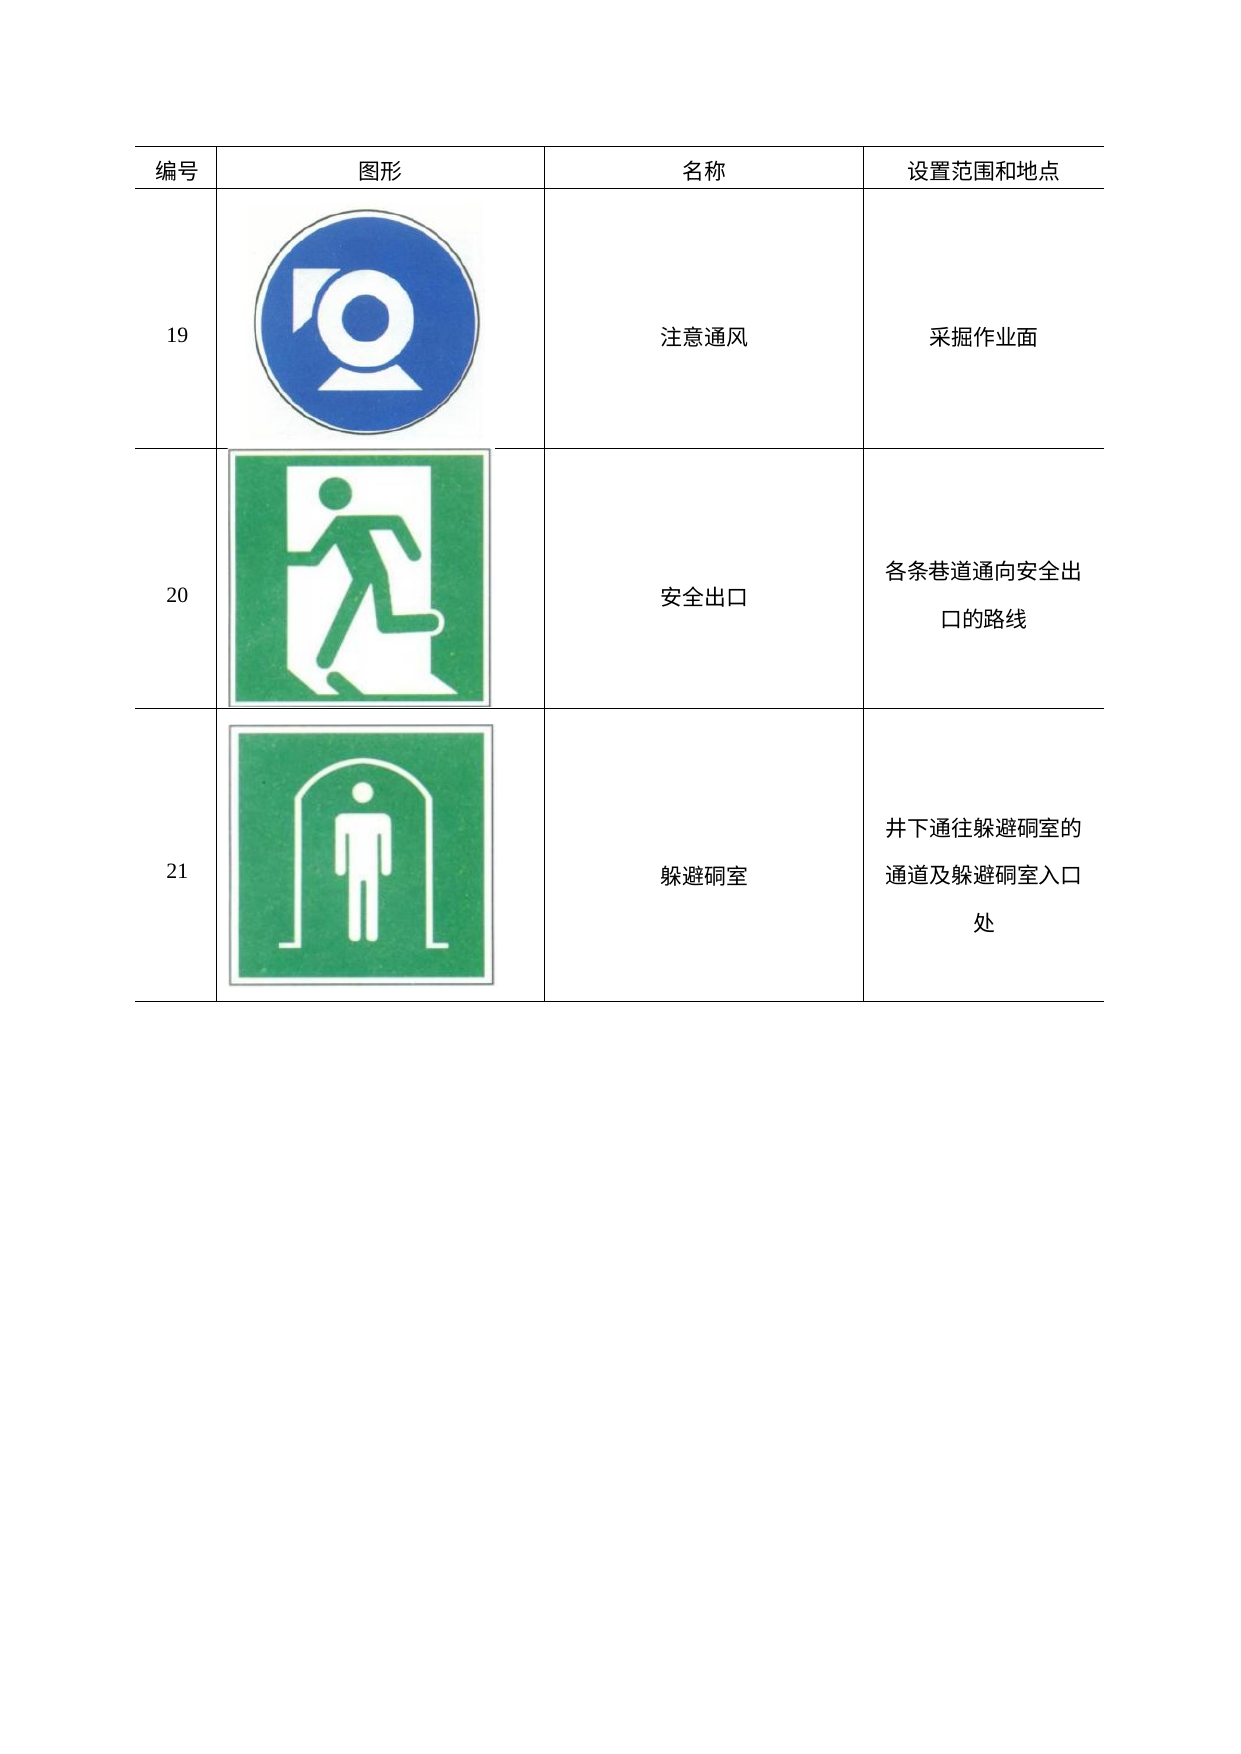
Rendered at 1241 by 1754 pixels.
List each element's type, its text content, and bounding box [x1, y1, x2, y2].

table_cell [217, 709, 544, 1001]
table_header 图形 [217, 147, 544, 188]
table_header 设置范围和地点 [864, 147, 1104, 188]
picture [227, 724, 498, 988]
picture [227, 448, 495, 707]
table_cell 20 [135, 449, 216, 708]
table_cell 井下通往躲避硐室的通道及躲避硐室入口处 [864, 709, 1104, 1001]
table_header 名称 [545, 147, 863, 188]
table_cell 各条巷道通向安全出口的路线 [864, 449, 1104, 708]
table_cell 19 [135, 189, 216, 448]
table_cell 安全出口 [545, 449, 863, 708]
table_cell 躲避硐室 [545, 709, 863, 1001]
table_header 编号 [135, 147, 216, 188]
picture [243, 202, 486, 443]
table_cell [217, 449, 544, 708]
table_cell 21 [135, 709, 216, 1001]
table_cell 采掘作业面 [864, 189, 1104, 448]
table_cell [217, 189, 544, 448]
table_cell 注意通风 [545, 189, 863, 448]
